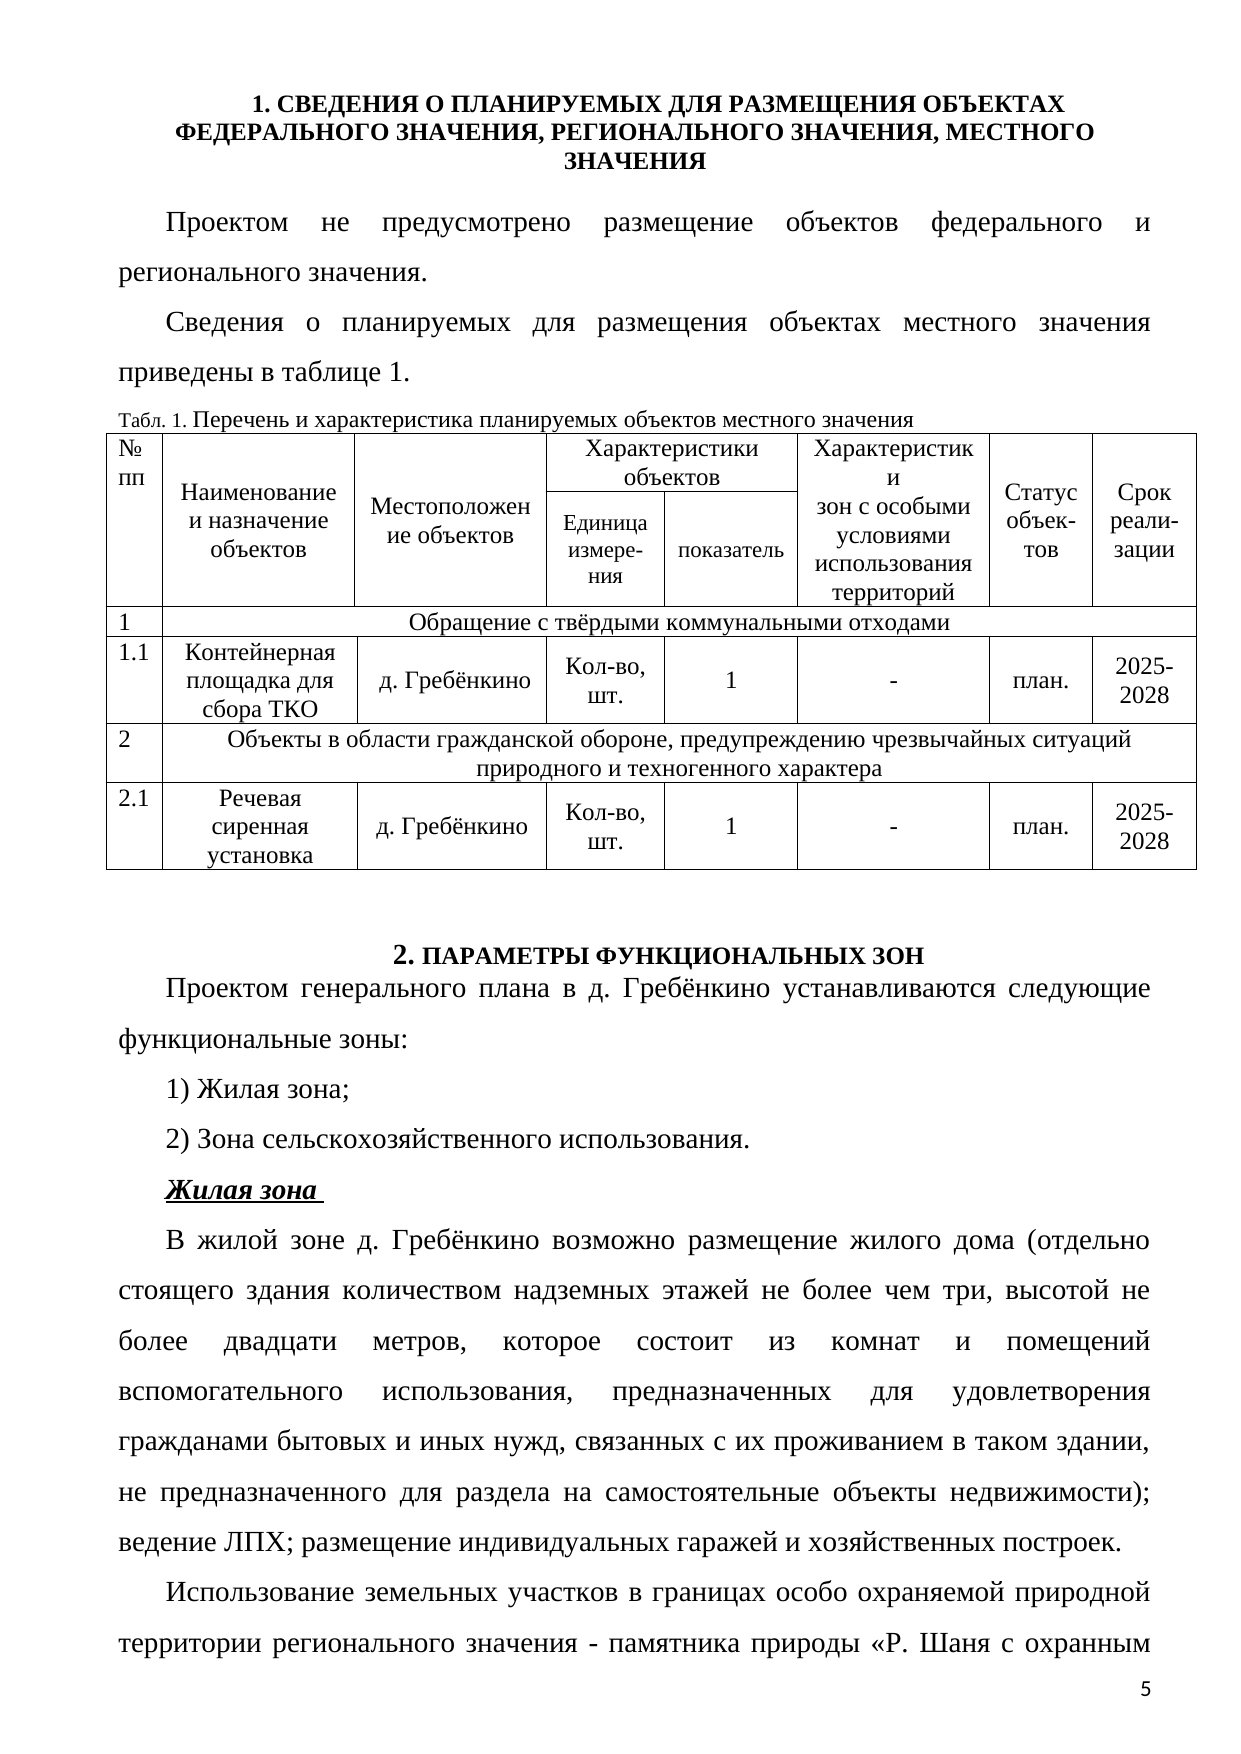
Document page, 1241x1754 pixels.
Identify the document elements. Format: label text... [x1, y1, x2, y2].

text Проектом генерального плана в д. Гребёнкино устанавливаются следующие функциональные зоны: [118, 971, 1152, 1054]
text 1) Жилая зона; [118, 1071, 1152, 1105]
table_header Наименование и назначение объектов [163, 434, 354, 606]
table_cell Обращение с твёрдыми коммунальными отходами [163, 607, 1196, 636]
text Сведения о планируемых для размещения объектах местного значения приведены в таблице 1. [118, 304, 1152, 388]
table_cell 2.1 [107, 783, 162, 869]
table_header Характеристики объектов [547, 434, 797, 491]
table_header №пп [107, 434, 162, 606]
table_cell Контейнерная площадка для сбора ТКО [163, 637, 357, 723]
text Табл. 1. Перечень и характеристика планируемых объектов местного значения [118, 405, 1152, 432]
text 1. СВЕДЕНИЯ О ПЛАНИРУЕМЫХ ДЛЯ РАЗМЕЩЕНИЯ ОБЪЕКТАХ ФЕДЕРАЛЬНОГО ЗНАЧЕНИЯ, РЕГИОНАЛЬНОГО ЗНАЧЕНИЯ, МЕСТНОГО ЗНАЧЕНИЯ [118, 89, 1152, 175]
table_cell Объекты в области гражданской обороне, предупреждению чрезвычайных ситуаций природного и техногенного характера [163, 724, 1196, 782]
text Жилая зона [118, 1172, 1152, 1205]
table_header Статус объек-тов [990, 434, 1092, 606]
text 2) Зона сельскохозяйственного использования. [118, 1122, 1152, 1155]
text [118, 1574, 1152, 1658]
table_cell 2025-2028 [1093, 783, 1196, 869]
table_cell Речевая сиренная установка [163, 783, 357, 869]
table_cell план. [990, 783, 1092, 869]
table_header Местоположение объектов [355, 434, 546, 606]
table_header Характеристики зон с особыми условиями использования территорий [798, 434, 989, 606]
table_header Срок реали-зации [1093, 434, 1196, 606]
table_cell 2 [107, 724, 162, 782]
table_cell 1.1 [107, 637, 162, 723]
table_cell Единица измере-ния [547, 492, 664, 606]
table_cell 1 [665, 783, 797, 869]
table_cell 2025-2028 [1093, 637, 1196, 723]
text В жилой зоне д. Гребёнкино возможно размещение жилого дома (отдельно стоящего здания количеством надземных этажей не более чем три, высотой не более двадцати метров, которое состоит из комнат и помещений вспомогательного использования, предназначенных для удовлетворения гражданами бытовых и иных нужд, связанных с их проживанием в таком здании, не предназначенного для раздела на самостоятельные объекты недвижимости); ведение ЛПХ; размещение индивидуальных гаражей и хозяйственных построек. [118, 1222, 1152, 1558]
table_cell Кол-во, шт. [547, 783, 664, 869]
table_cell - [798, 783, 989, 869]
table_cell показатель [665, 492, 797, 606]
text Проектом не предусмотрено размещение объектов федерального и регионального значения. [118, 204, 1152, 287]
table_cell д. Гребёнкино [358, 783, 546, 869]
table_cell Кол-во, шт. [547, 637, 664, 723]
table_cell д. Гребёнкино [358, 637, 546, 723]
table_cell 1 [665, 637, 797, 723]
text 2. ПАРАМЕТРЫ ФУНКЦИОНАЛЬНЫХ ЗОН [118, 937, 1152, 971]
table_cell план. [990, 637, 1092, 723]
table_cell - [798, 637, 989, 723]
table_cell 1 [107, 607, 162, 636]
